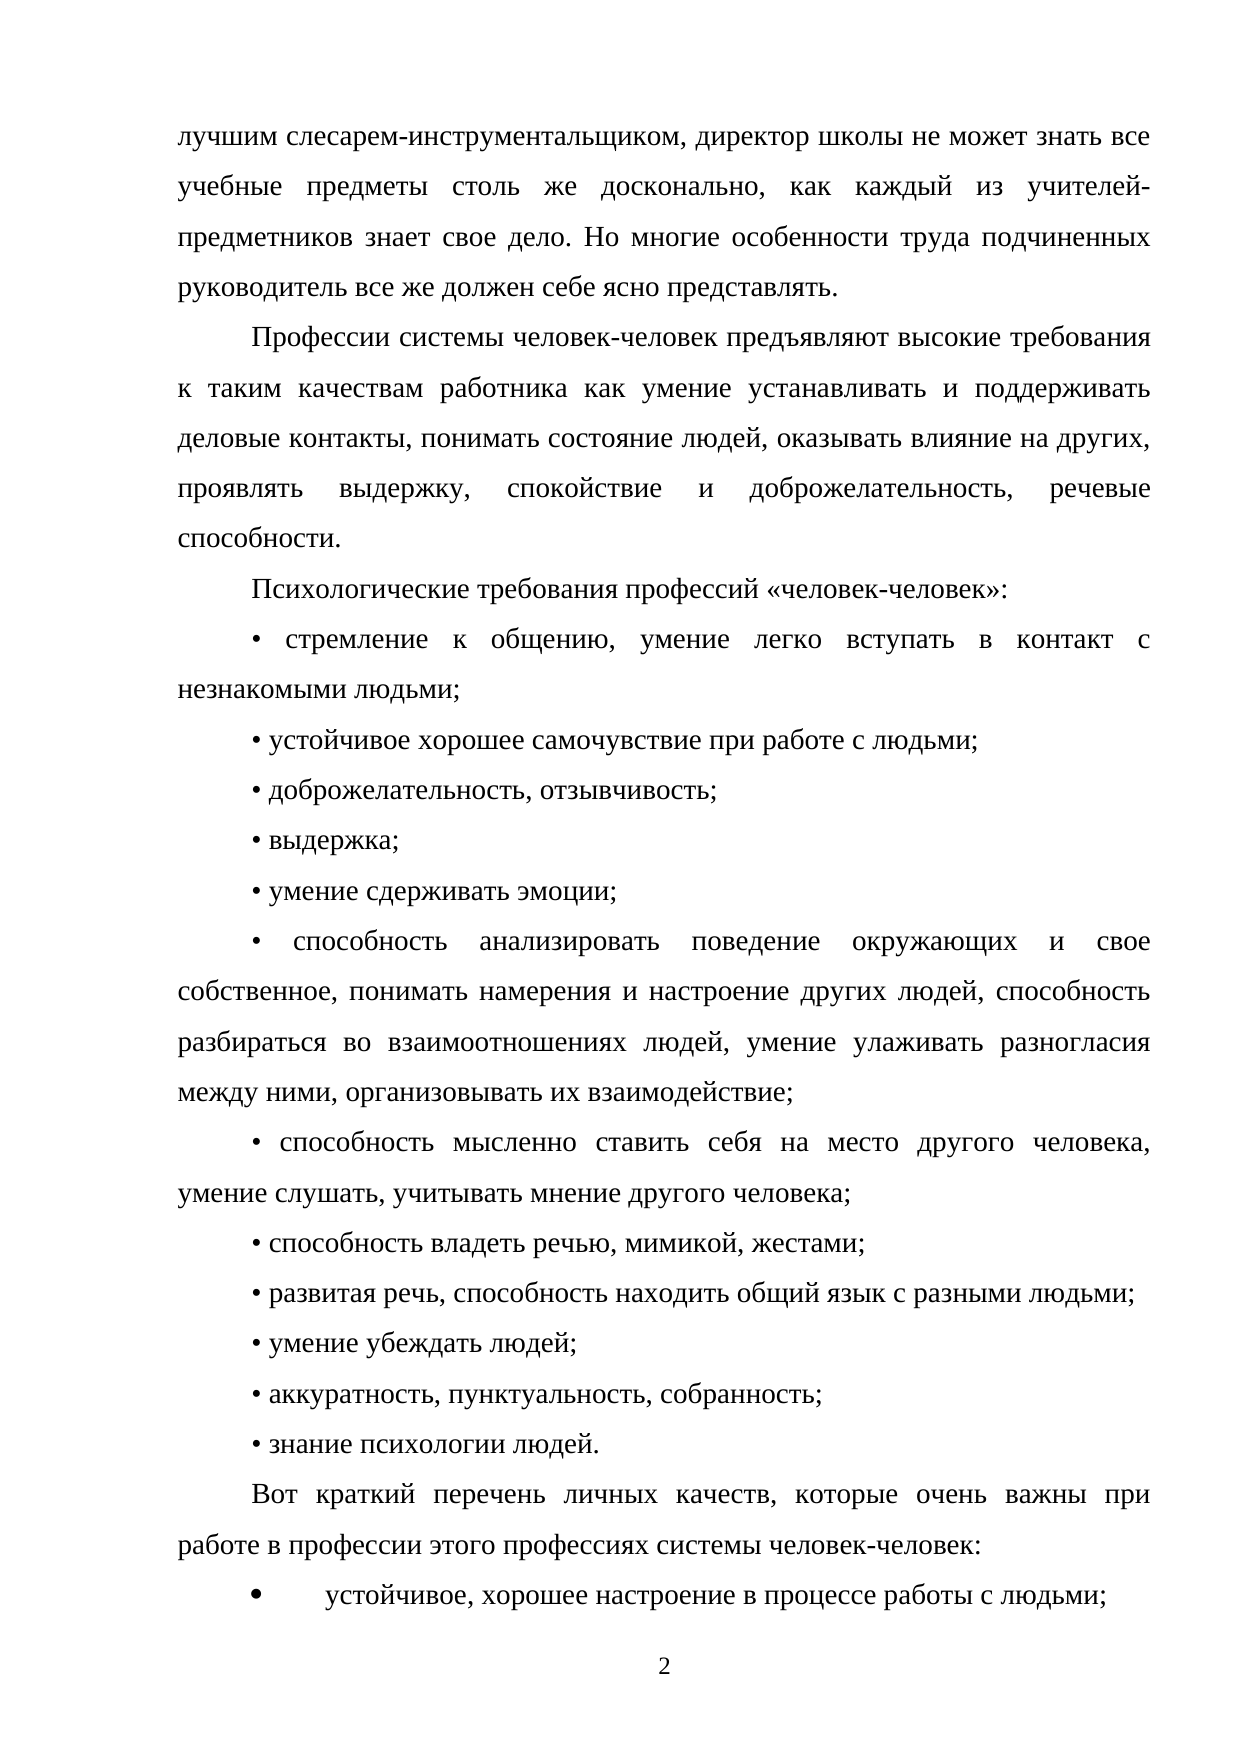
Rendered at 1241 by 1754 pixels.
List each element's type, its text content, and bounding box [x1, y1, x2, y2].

text • способность мысленно ставить себя на место другого человека, умение слушать, учитывать мнение другого человека; [177, 1124, 1152, 1208]
text • способность анализировать поведение окружающих и свое собственное, понимать намерения и настроение других людей, способность разбираться во взаимоотношениях людей, умение улаживать разногласия между ними, организовывать их взаимодействие; [177, 923, 1152, 1108]
text • способность владеть речью, мимикой, жестами; [177, 1225, 1152, 1258]
text • доброжелательность, отзывчивость; [177, 772, 1152, 806]
text • умение сдерживать эмоции; [177, 873, 1152, 906]
text • аккуратность, пунктуальность, собранность; [177, 1376, 1152, 1409]
text • знание психологии людей. [177, 1426, 1152, 1460]
text • стремление к общению, умение легко вступать в контакт с незнакомыми людьми; [177, 621, 1152, 705]
text • умение убеждать людей; [177, 1326, 1152, 1359]
text Психологические требования профессий «человек-человек»: [177, 571, 1152, 604]
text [177, 118, 1152, 303]
text • выдержка; [177, 822, 1152, 856]
text • развитая речь, способность находить общий язык с разными людьми; [177, 1275, 1152, 1309]
text Профессии системы человек-человек предъявляют высокие требования к таким качествам работника как умение устанавливать и поддерживать деловые контакты, понимать состояние людей, оказывать влияние на других, проявлять выдержку, спокойствие и доброжелательность, речевые способности. [177, 319, 1152, 554]
text Вот краткий перечень личных качеств, которые очень важны при работе в профессии этого профессиях системы человек-человек: [177, 1477, 1152, 1560]
list устойчивое, хорошее настроение в процессе работы с людьми; [177, 1577, 1152, 1611]
text • устойчивое хорошее самочувствие при работе с людьми; [177, 722, 1152, 755]
